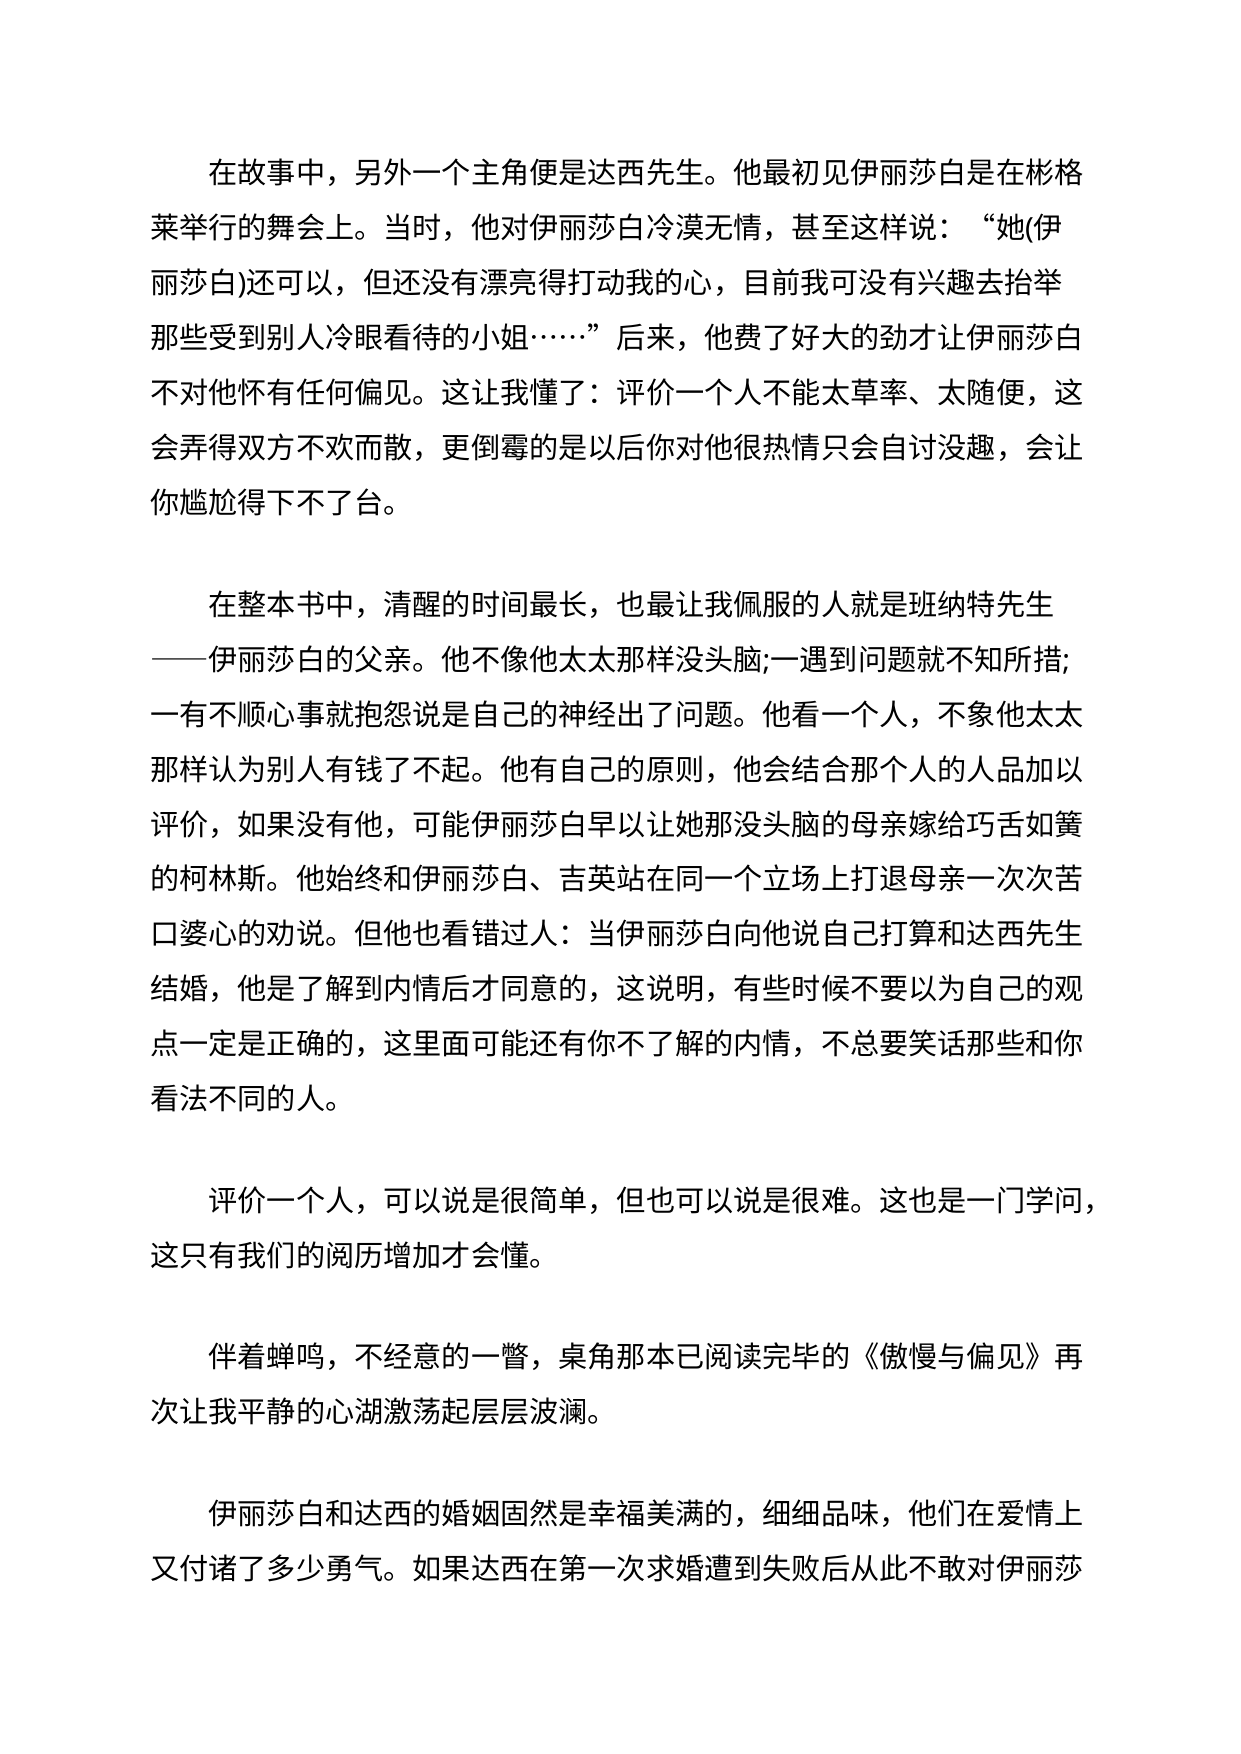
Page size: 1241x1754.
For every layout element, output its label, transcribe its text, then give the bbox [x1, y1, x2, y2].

text 伴着蝉鸣，不经意的一瞥，桌角那本已阅读完毕的《傲慢与偏见》再次让我平静的心湖激荡起层层波澜。 [150, 1334, 1090, 1431]
text 评价一个人，可以说是很简单，但也可以说是很难。这也是一门学问，这只有我们的阅历增加才会懂。 [150, 1177, 1090, 1274]
text 在整本书中，清醒的时间最长，也最让我佩服的人就是班纳特先生——伊丽莎白的父亲。他不像他太太那样没头脑;一遇到问题就不知所措;一有不顺心事就抱怨说是自己的神经出了问题。他看一个人，不象他太太那样认为别人有钱了不起。他有自己的原则，他会结合那个人的人品加以评价，如果没有他，可能伊丽莎白早以让她那没头脑的母亲嫁给巧舌如簧的柯林斯。他始终和伊丽莎白、吉英站在同一个立场上打退母亲一次次苦口婆心的劝说。但他也看错过人：当伊丽莎白向他说自己打算和达西先生结婚，他是了解到内情后才同意的，这说明，有些时候不要以为自己的观点一定是正确的，这里面可能还有你不了解的内情，不总要笑话那些和你看法不同的人。 [150, 581, 1090, 1118]
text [150, 1491, 1090, 1588]
text 在故事中，另外一个主角便是达西先生。他最初见伊丽莎白是在彬格莱举行的舞会上。当时，他对伊丽莎白冷漠无情，甚至这样说：“她(伊丽莎白)还可以，但还没有漂亮得打动我的心，目前我可没有兴趣去抬举那些受到别人冷眼看待的小姐……”后来，他费了好大的劲才让伊丽莎白不对他怀有任何偏见。这让我懂了：评价一个人不能太草率、太随便，这会弄得双方不欢而散，更倒霉的是以后你对他很热情只会自讨没趣，会让你尴尬得下不了台。 [150, 150, 1090, 522]
